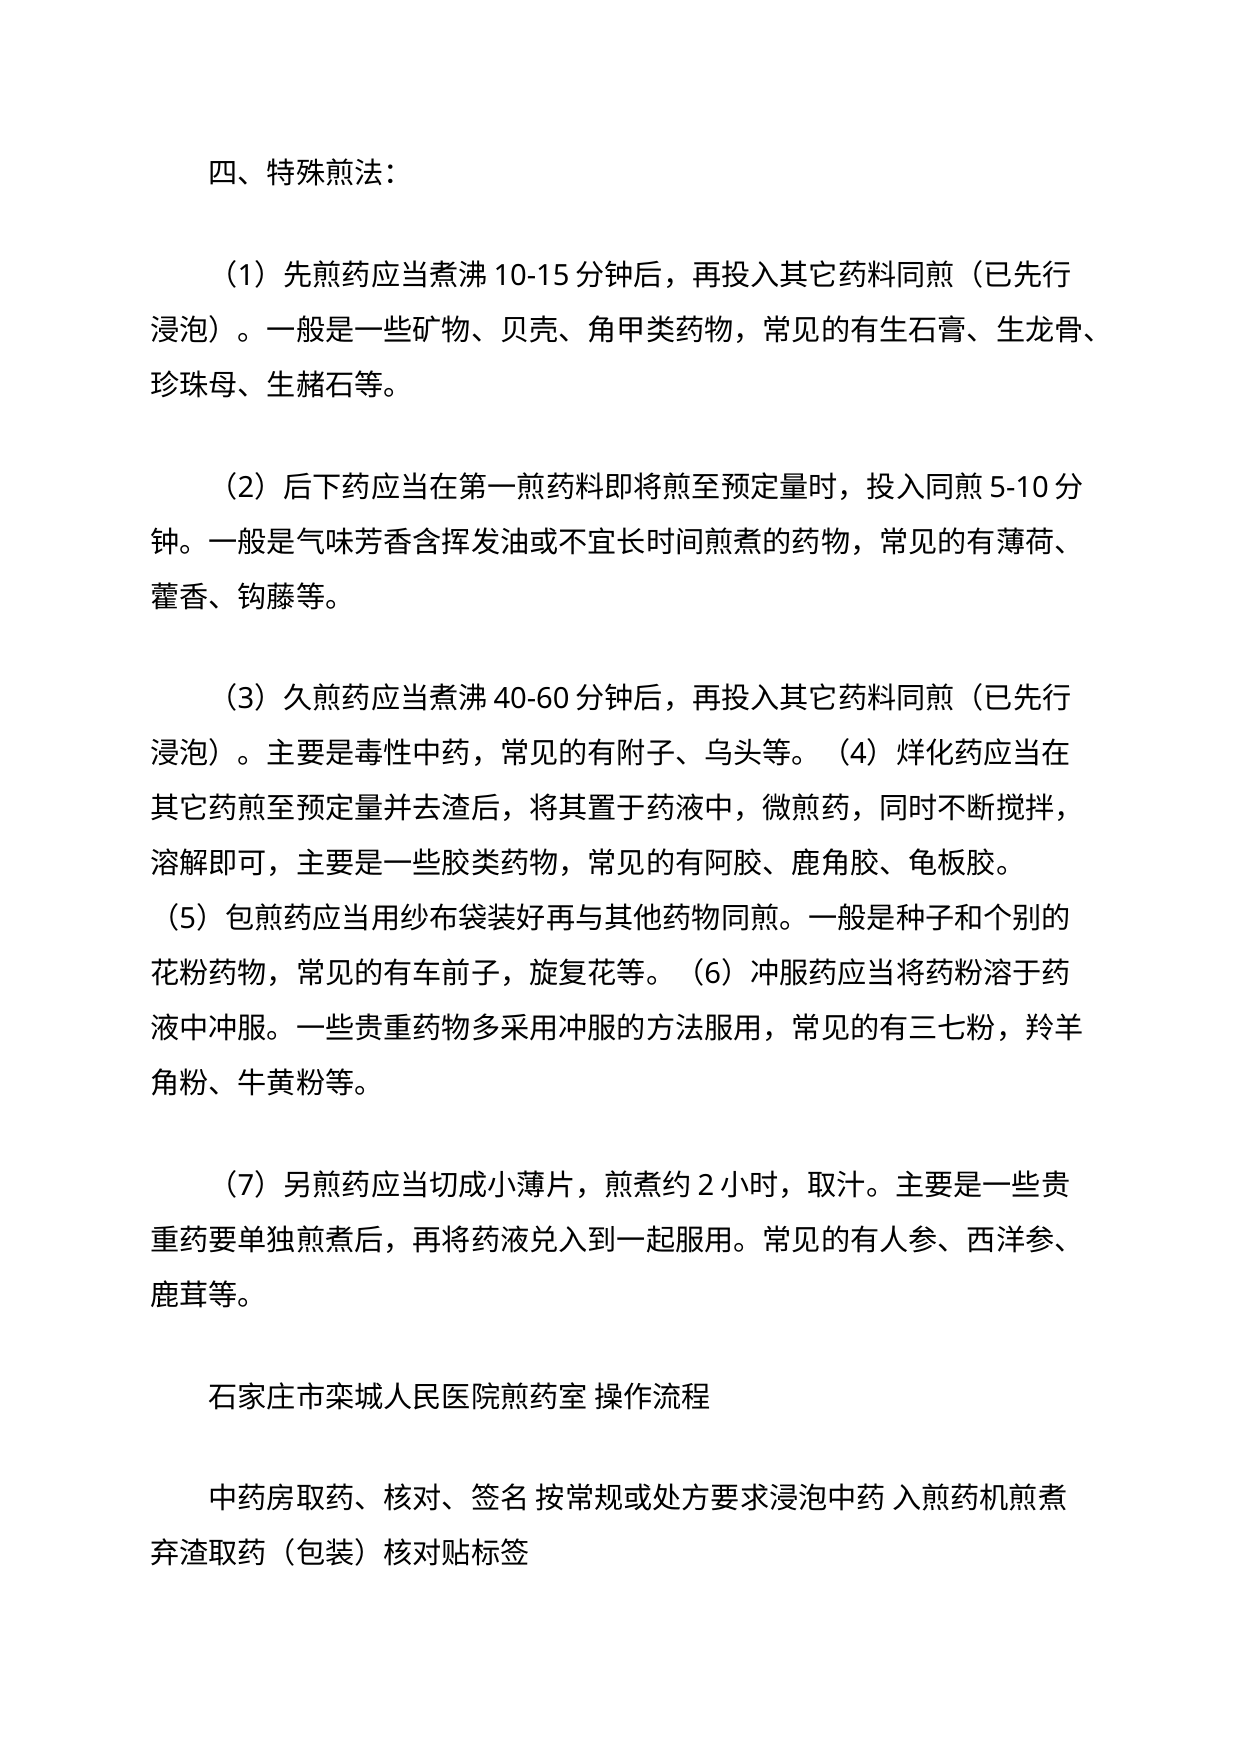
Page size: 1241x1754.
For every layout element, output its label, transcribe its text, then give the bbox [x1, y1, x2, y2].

text （3）久煎药应当煮沸40-60分钟后，再投入其它药料同煎（已先行浸泡）。主要是毒性中药，常见的有附子、乌头等。（4）烊化药应当在其它药煎至预定量并去渣后，将其置于药液中，微煎药，同时不断搅拌，溶解即可，主要是一些胶类药物，常见的有阿胶、鹿角胶、龟板胶。（5）包煎药应当用纱布袋装好再与其他药物同煎。一般是种子和个别的花粉药物，常见的有车前子，旋复花等。（6）冲服药应当将药粉溶于药液中冲服。一些贵重药物多采用冲服的方法服用，常见的有三七粉，羚羊角粉、牛黄粉等。 [150, 675, 1090, 1102]
text （2）后下药应当在第一煎药料即将煎至预定量时，投入同煎5-10分钟。一般是气味芳香含挥发油或不宜长时间煎煮的药物，常见的有薄荷、藿香、钩藤等。 [150, 463, 1090, 616]
text （7）另煎药应当切成小薄片，煎煮约2小时，取汁。主要是一些贵重药要单独煎煮后，再将药液兑入到一起服用。常见的有人参、西洋参、鹿茸等。 [150, 1162, 1090, 1314]
text （1）先煎药应当煮沸10-15分钟后，再投入其它药料同煎（已先行浸泡）。一般是一些矿物、贝壳、角甲类药物，常见的有生石膏、生龙骨、珍珠母、生赭石等。 [150, 252, 1090, 404]
text 石家庄市栾城人民医院煎药室 操作流程 [150, 1373, 1090, 1416]
text 中药房取药、核对、签名 按常规或处方要求浸泡中药 入煎药机煎煮 弃渣取药（包装）核对贴标签 [150, 1475, 1090, 1572]
text 四、特殊煎法： [150, 150, 1090, 192]
